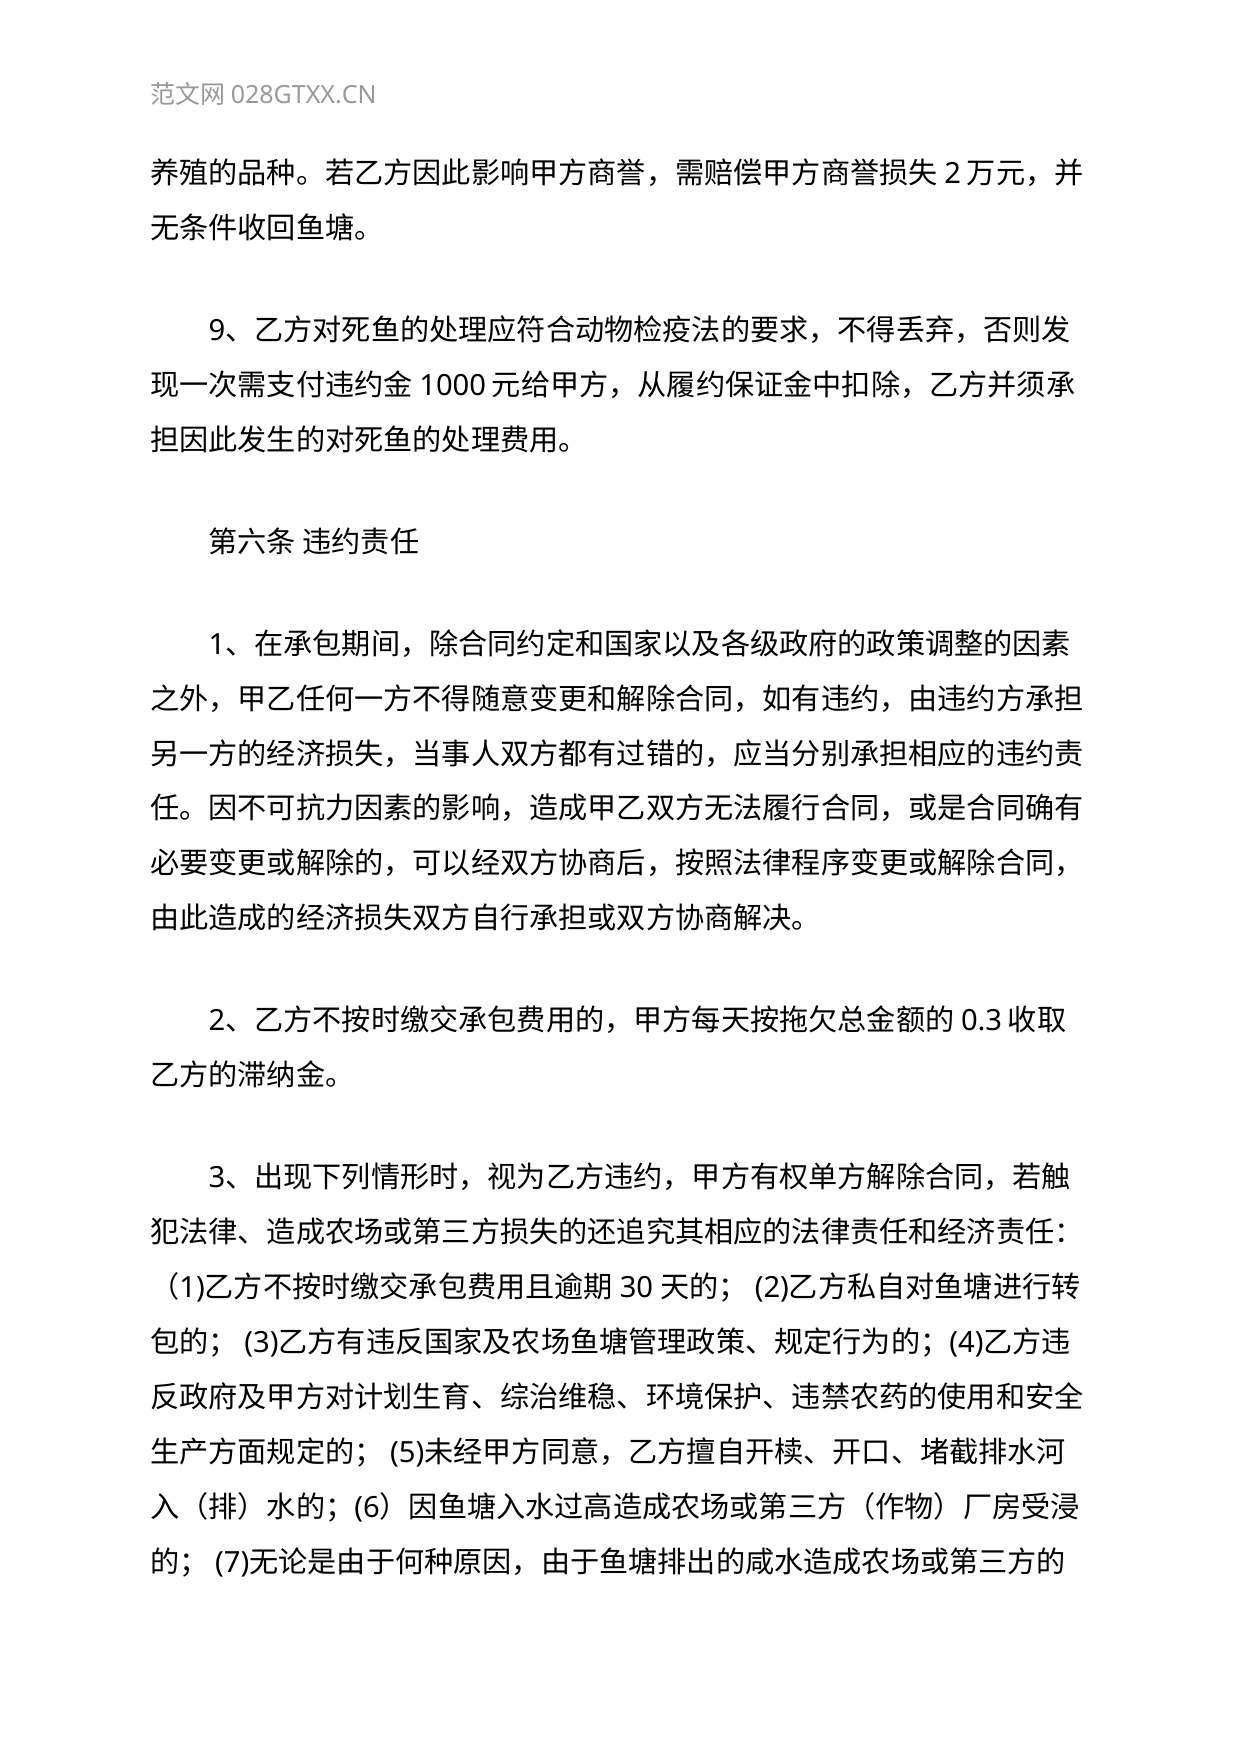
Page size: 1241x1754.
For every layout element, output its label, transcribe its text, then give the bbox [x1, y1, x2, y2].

text 第六条 违约责任 [150, 518, 1090, 561]
text 2、乙方不按时缴交承包费用的，甲方每天按拖欠总金额的 0.3收取乙方的滞纳金。 [150, 997, 1090, 1094]
text 9、乙方对死鱼的处理应符合动物检疫法的要求，不得丢弃，否则发现一次需支付违约金 1000元给甲方，从履约保证金中扣除，乙方并须承担因此发生的对死鱼的处理费用。 [150, 307, 1090, 459]
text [150, 150, 1090, 247]
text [150, 1153, 1090, 1581]
text 1、在承包期间，除合同约定和国家以及各级政府的政策调整的因素之外，甲乙任何一方不得随意变更和解除合同，如有违约，由违约方承担另一方的经济损失，当事人双方都有过错的，应当分别承担相应的违约责任。因不可抗力因素的影响，造成甲乙双方无法履行合同，或是合同确有必要变更或解除的，可以经双方协商后，按照法律程序变更或解除合同，由此造成的经济损失双方自行承担或双方协商解决。 [150, 620, 1090, 937]
